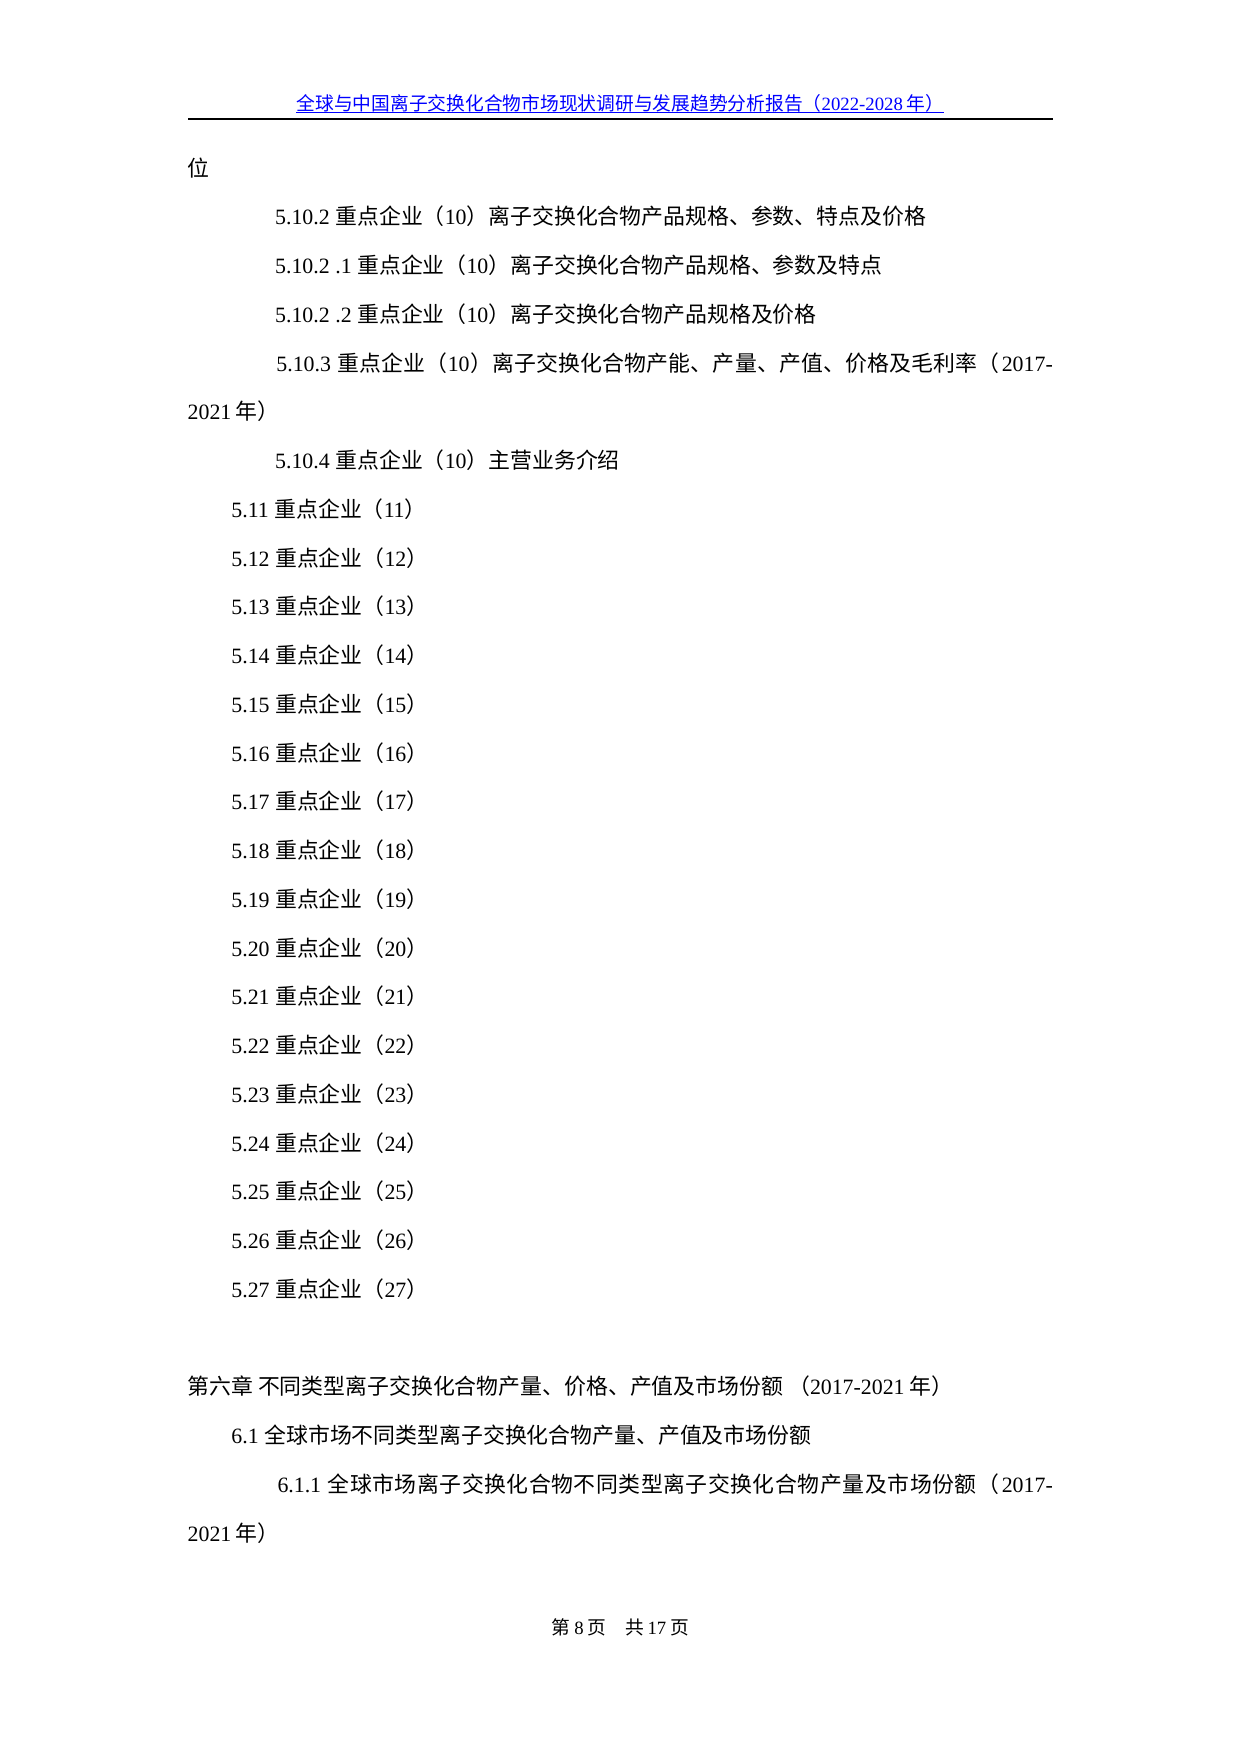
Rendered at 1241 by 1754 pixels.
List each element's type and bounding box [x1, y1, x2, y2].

text [187, 150, 1053, 1548]
